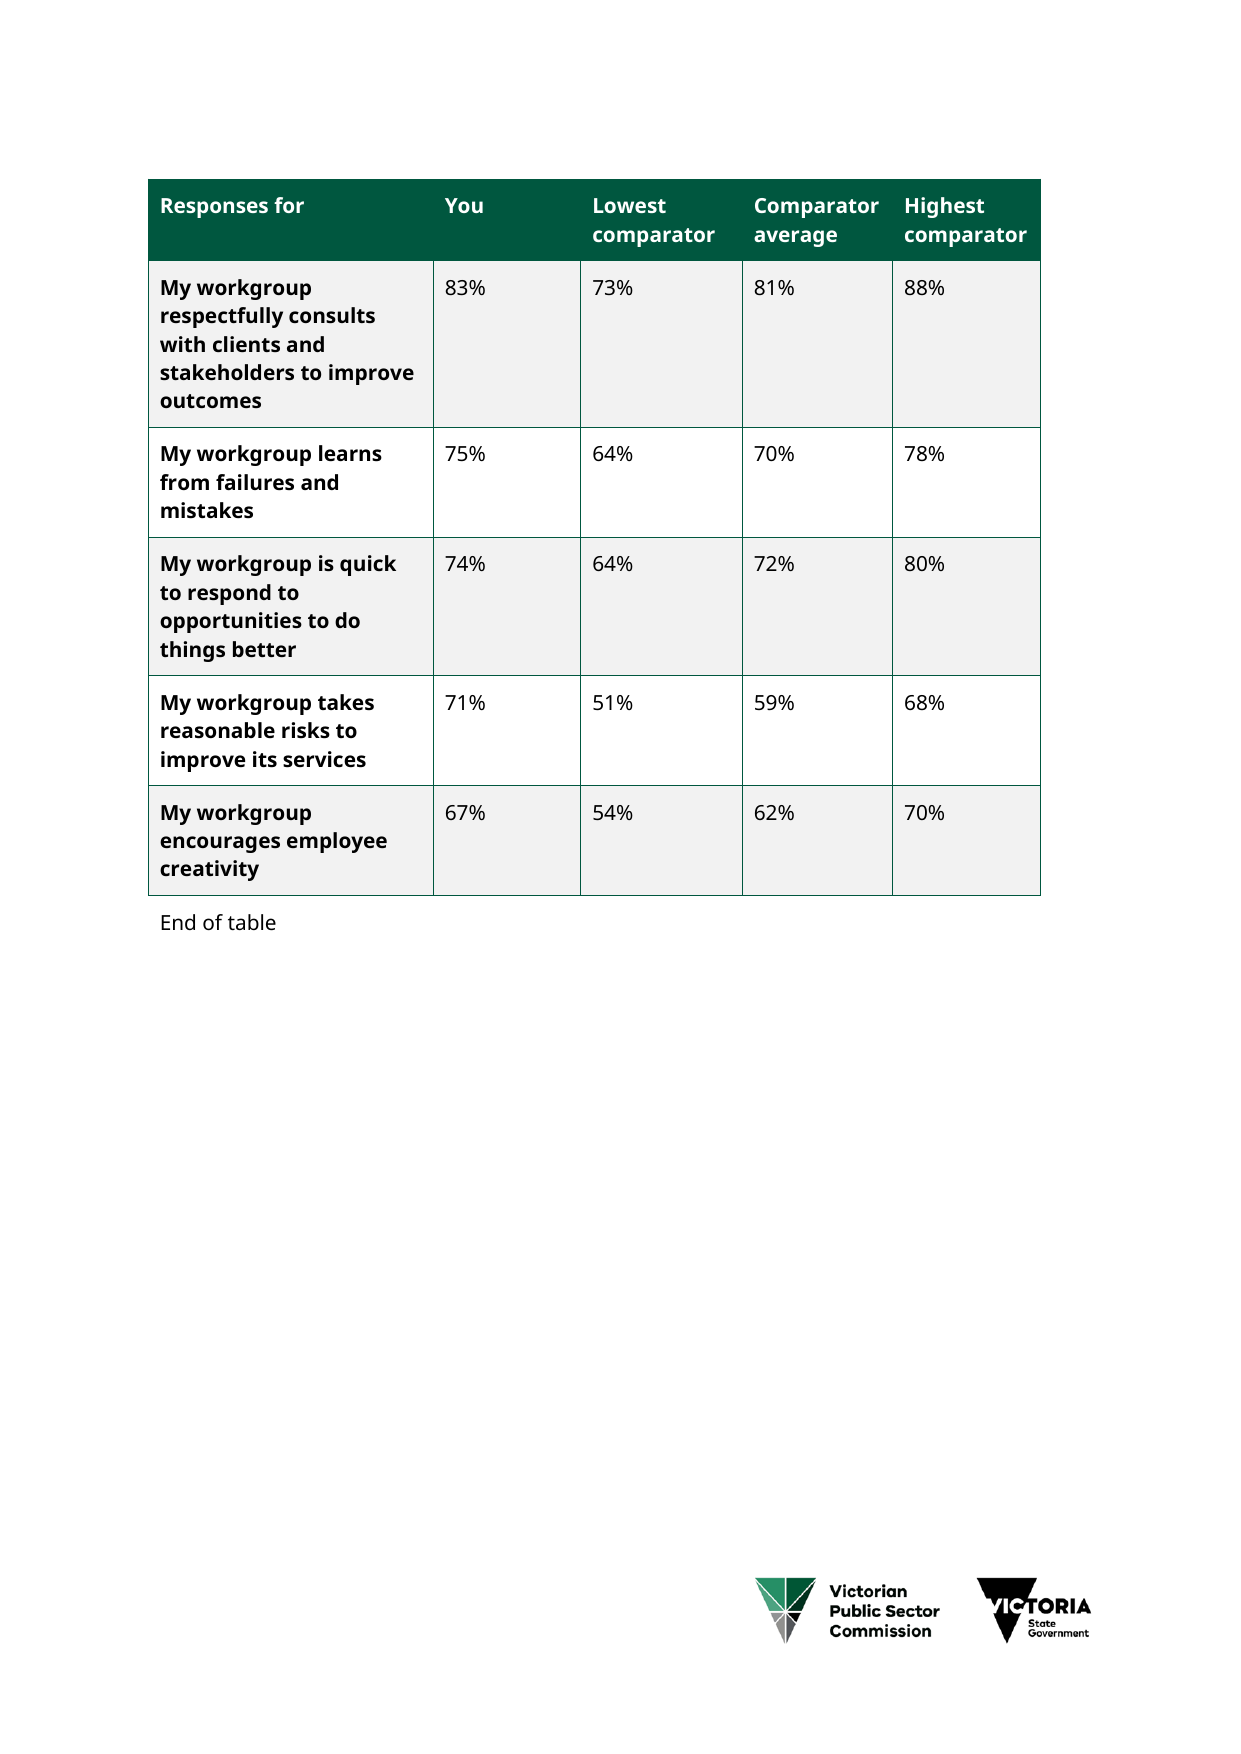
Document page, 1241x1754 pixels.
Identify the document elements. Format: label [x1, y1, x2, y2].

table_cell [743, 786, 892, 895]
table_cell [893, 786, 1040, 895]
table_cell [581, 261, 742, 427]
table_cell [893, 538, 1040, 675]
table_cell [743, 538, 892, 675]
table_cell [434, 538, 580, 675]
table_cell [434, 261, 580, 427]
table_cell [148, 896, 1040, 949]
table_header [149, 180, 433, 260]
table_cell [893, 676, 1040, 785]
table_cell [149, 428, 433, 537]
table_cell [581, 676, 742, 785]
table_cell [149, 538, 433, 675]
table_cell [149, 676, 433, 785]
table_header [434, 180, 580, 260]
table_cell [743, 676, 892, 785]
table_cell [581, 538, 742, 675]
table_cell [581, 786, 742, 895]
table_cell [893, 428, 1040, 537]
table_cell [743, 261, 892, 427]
picture [754, 1577, 1093, 1645]
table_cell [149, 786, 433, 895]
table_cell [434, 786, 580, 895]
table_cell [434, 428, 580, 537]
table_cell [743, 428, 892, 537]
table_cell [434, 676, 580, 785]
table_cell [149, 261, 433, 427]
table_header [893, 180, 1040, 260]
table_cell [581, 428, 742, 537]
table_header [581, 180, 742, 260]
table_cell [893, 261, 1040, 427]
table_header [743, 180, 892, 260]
